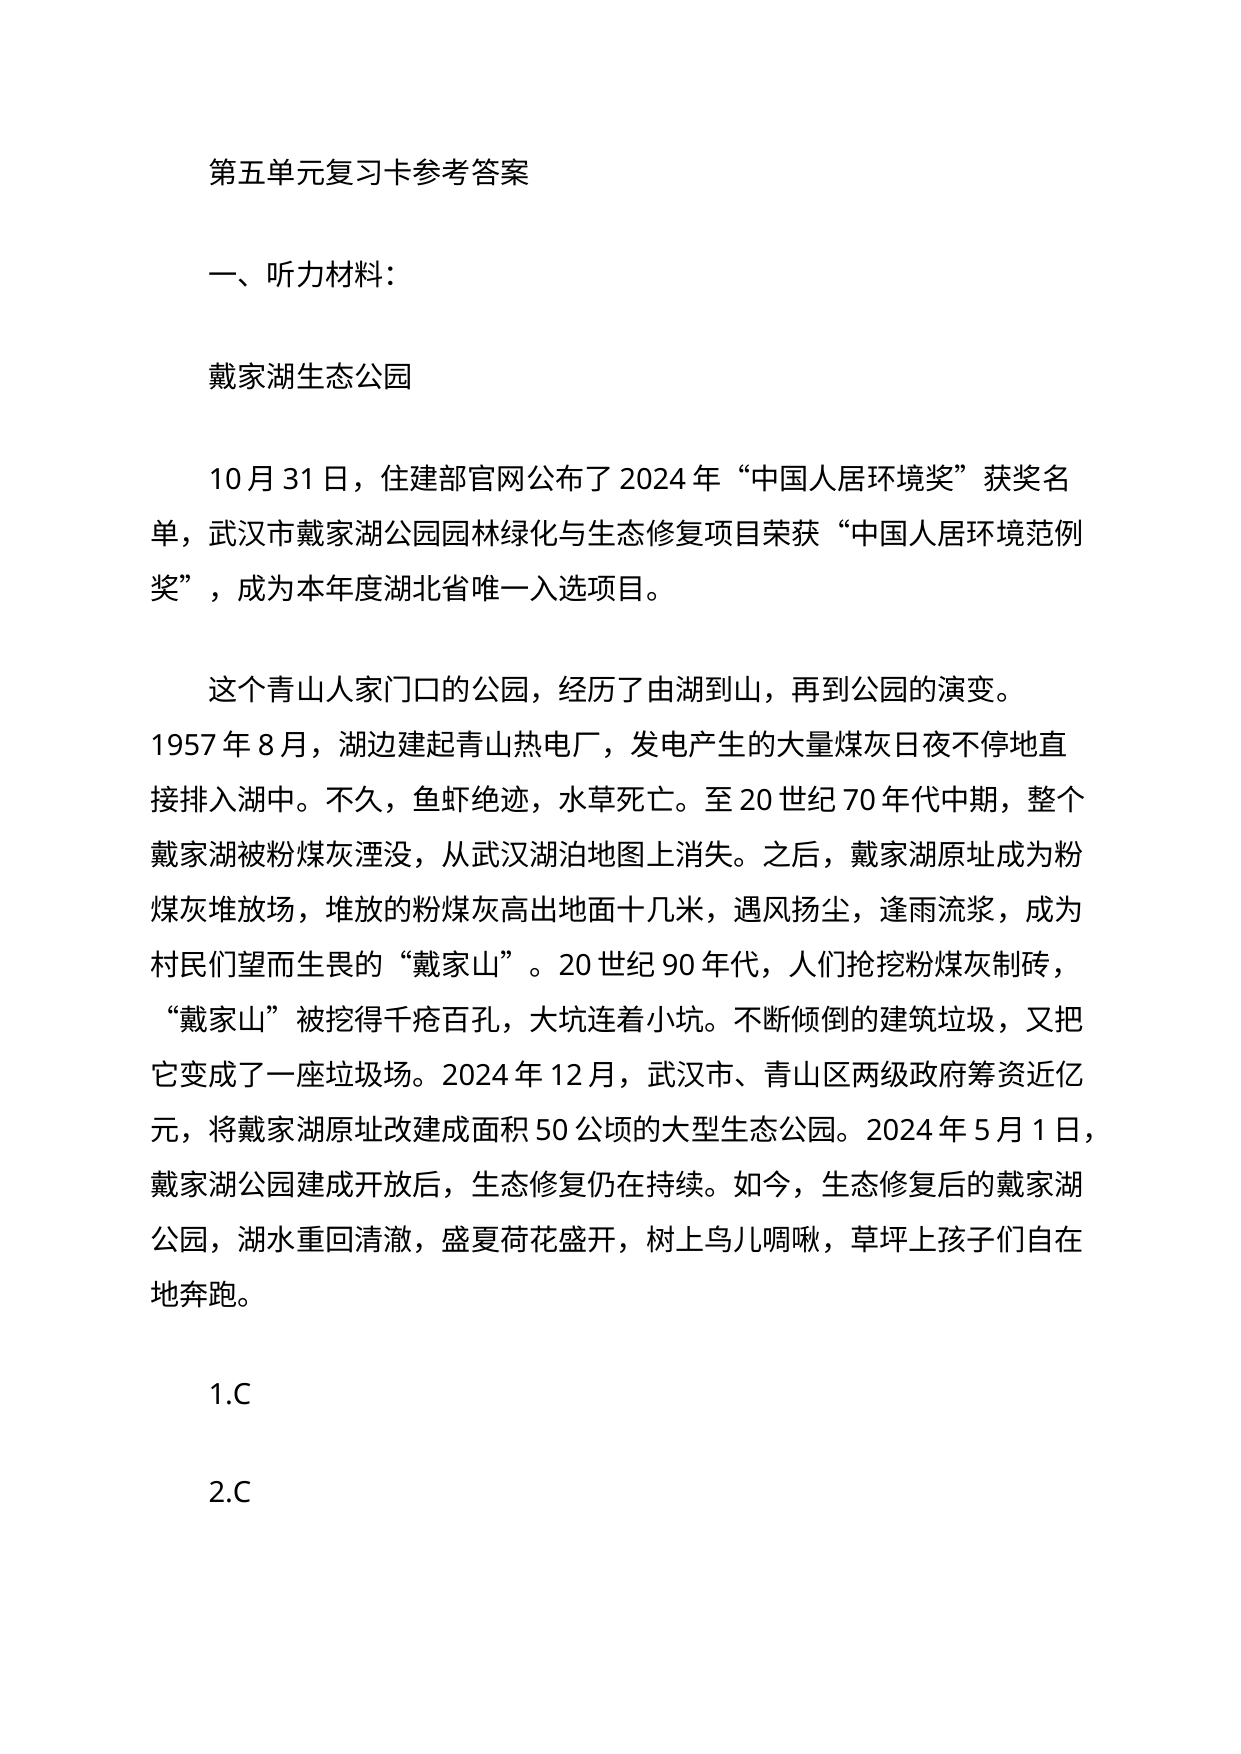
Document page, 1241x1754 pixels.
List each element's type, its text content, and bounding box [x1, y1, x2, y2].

text 1.C [150, 1373, 1090, 1413]
text 10月31日，住建部官网公布了2024年“中国人居环境奖”获奖名单，武汉市戴家湖公园园林绿化与生态修复项目荣获“中国人居环境范例奖”，成为本年度湖北省唯一入选项目。 [150, 455, 1090, 607]
text 第五单元复习卡参考答案 [150, 150, 1090, 192]
text 戴家湖生态公园 [150, 353, 1090, 396]
text 2.C [150, 1472, 1090, 1511]
text 一、听力材料： [150, 252, 1090, 294]
text 这个青山人家门口的公园，经历了由湖到山，再到公园的演变。1957年8月，湖边建起青山热电厂，发电产生的大量煤灰日夜不停地直接排入湖中。不久，鱼虾绝迹，水草死亡。至20世纪70年代中期，整个戴家湖被粉煤灰湮没，从武汉湖泊地图上消失。之后，戴家湖原址成为粉煤灰堆放场，堆放的粉煤灰高出地面十几米，遇风扬尘，逢雨流浆，成为村民们望而生畏的“戴家山”。20世纪90年代，人们抢挖粉煤灰制砖，“戴家山”被挖得千疮百孔，大坑连着小坑。不断倾倒的建筑垃圾，又把它变成了一座垃圾场。2024年12月，武汉市、青山区两级政府筹资近亿元，将戴家湖原址改建成面积50公顷的大型生态公园。2024年5月1日，戴家湖公园建成开放后，生态修复仍在持续。如今，生态修复后的戴家湖公园，湖水重回清澈，盛夏荷花盛开，树上鸟儿啁啾，草坪上孩子们自在地奔跑。 [150, 667, 1090, 1314]
